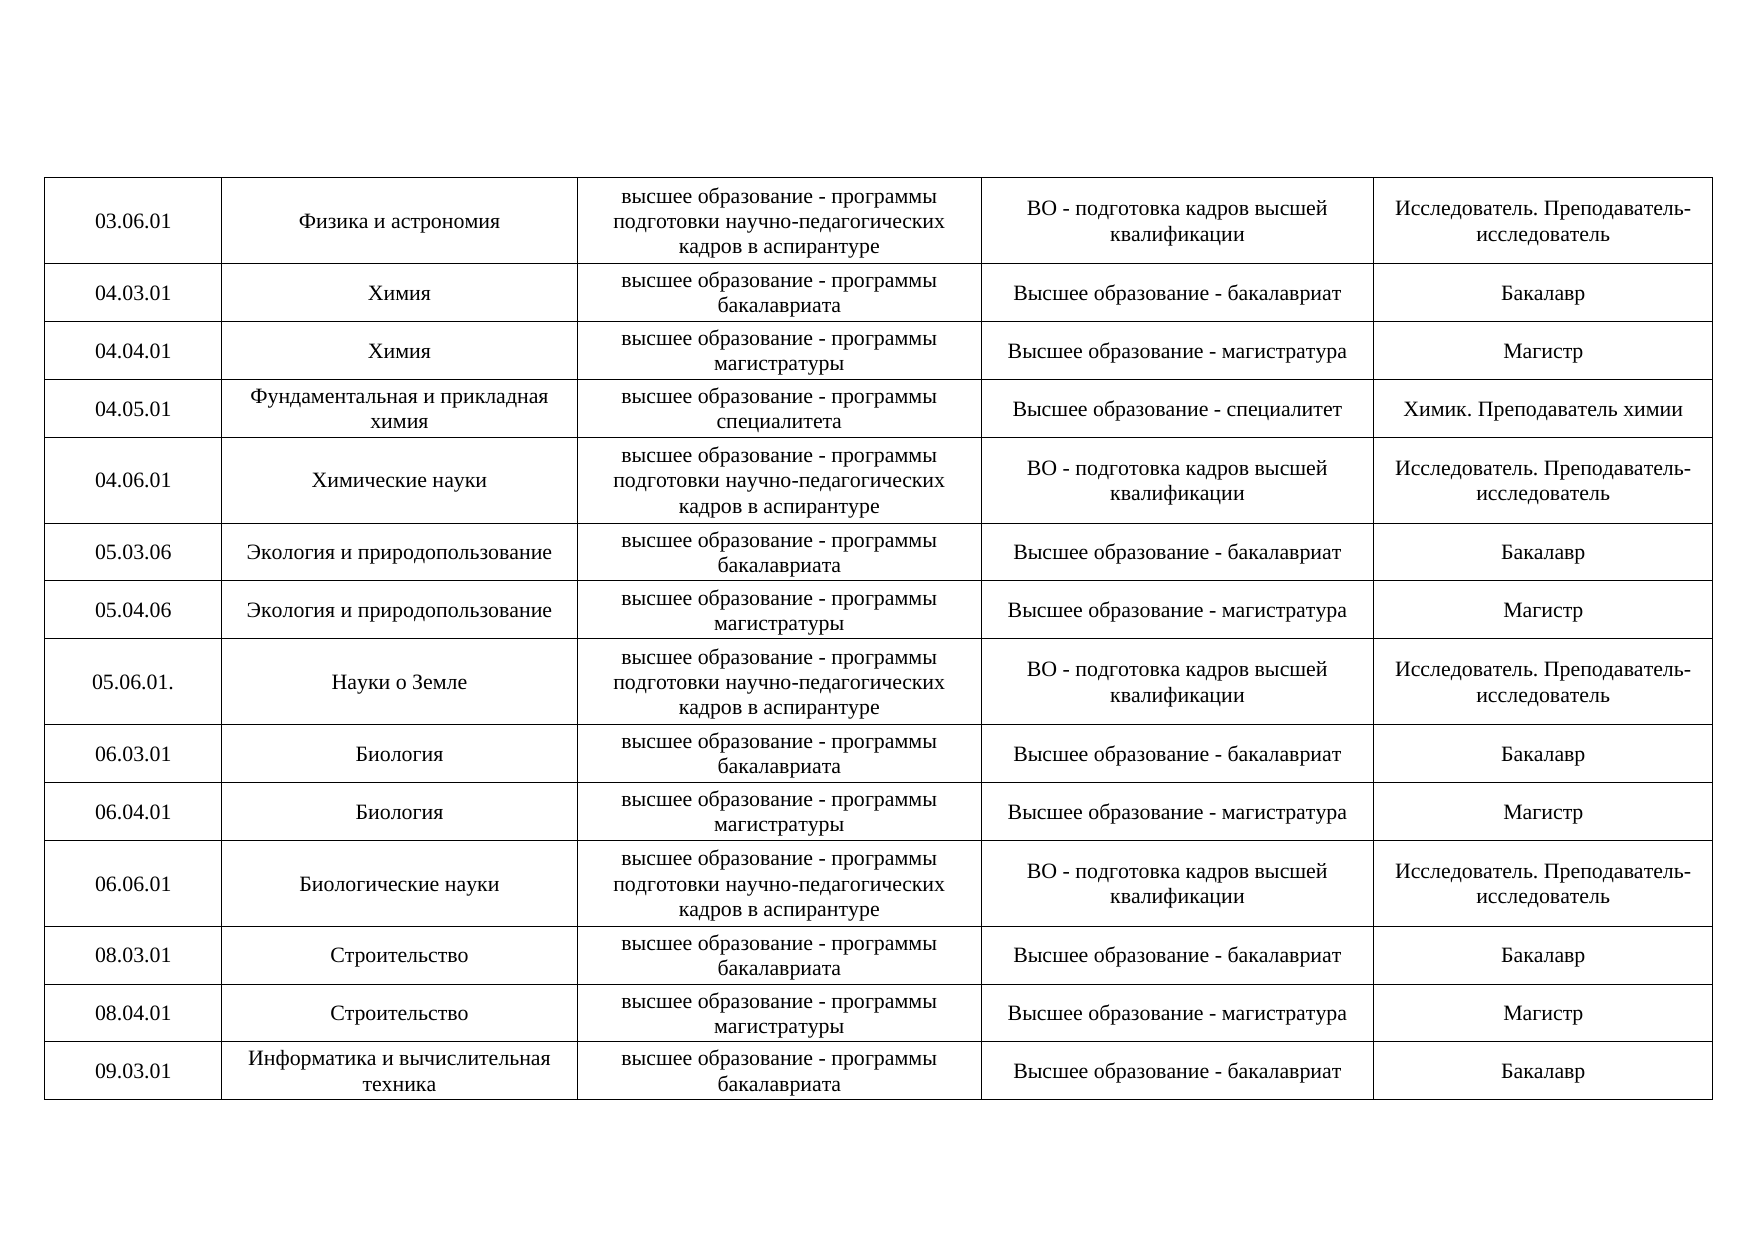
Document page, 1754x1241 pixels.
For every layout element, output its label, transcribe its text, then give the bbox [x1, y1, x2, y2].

table_cell высшее образование - программы магистратуры [578, 985, 981, 1041]
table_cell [982, 1042, 1373, 1099]
table_cell Химик. Преподаватель химии [1374, 380, 1712, 437]
table_cell 08.03.01 [45, 927, 221, 983]
table_cell высшее образование - программы подготовки научно-педагогических кадров в аспирантуре [578, 178, 981, 263]
table_cell Высшее образование - магистратура [982, 322, 1373, 379]
table_cell Магистр [1374, 783, 1712, 840]
table_cell ВО - подготовка кадров высшей квалификации [982, 178, 1373, 263]
table_cell Науки о Земле [222, 639, 577, 724]
table_cell высшее образование - программы магистратуры [578, 322, 981, 379]
table_cell Физика и астрономия [222, 178, 577, 263]
table_cell 04.06.01 [45, 438, 221, 522]
table_cell высшее образование - программы магистратуры [578, 783, 981, 840]
table_cell 03.06.01 [45, 178, 221, 263]
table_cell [578, 1042, 981, 1099]
table_cell Высшее образование - бакалавриат [982, 264, 1373, 321]
table_cell Высшее образование - магистратура [982, 581, 1373, 638]
table_cell Высшее образование - магистратура [982, 783, 1373, 840]
table_cell Бакалавр [1374, 1042, 1712, 1099]
table_cell Высшее образование - специалитет [982, 380, 1373, 437]
table_cell высшее образование - программы подготовки научно-педагогических кадров в аспирантуре [578, 841, 981, 926]
table_cell Исследователь. Преподаватель-исследователь [1374, 438, 1712, 522]
table_cell Строительство [222, 927, 577, 983]
table_cell Магистр [1374, 581, 1712, 638]
table_cell Химия [222, 322, 577, 379]
table_cell Бакалавр [1374, 927, 1712, 983]
table_cell Биология [222, 725, 577, 782]
table_cell высшее образование - программы подготовки научно-педагогических кадров в аспирантуре [578, 438, 981, 522]
table_cell Бакалавр [1374, 264, 1712, 321]
table_cell Химические науки [222, 438, 577, 522]
table_cell Исследователь. Преподаватель-исследователь [1374, 178, 1712, 263]
table_cell Высшее образование - бакалавриат [982, 927, 1373, 983]
table_cell 04.05.01 [45, 380, 221, 437]
table_cell высшее образование - программы бакалавриата [578, 725, 981, 782]
table_cell Биология [222, 783, 577, 840]
table_cell 04.04.01 [45, 322, 221, 379]
table_cell Фундаментальная и прикладная химия [222, 380, 577, 437]
table_cell Экология и природопользование [222, 581, 577, 638]
table_cell Строительство [222, 985, 577, 1041]
table_cell высшее образование - программы магистратуры [578, 581, 981, 638]
table_cell высшее образование - программы бакалавриата [578, 264, 981, 321]
table_cell 04.03.01 [45, 264, 221, 321]
table_cell Бакалавр [1374, 524, 1712, 580]
table_cell ВО - подготовка кадров высшей квалификации [982, 438, 1373, 522]
table_cell Высшее образование - магистратура [982, 985, 1373, 1041]
table_cell 05.04.06 [45, 581, 221, 638]
table_cell 06.06.01 [45, 841, 221, 926]
table_cell высшее образование - программы бакалавриата [578, 927, 981, 983]
table_cell 09.03.01 [45, 1042, 221, 1099]
table_cell Экология и природопользование [222, 524, 577, 580]
table_cell Магистр [1374, 985, 1712, 1041]
table_cell 06.03.01 [45, 725, 221, 782]
table_cell высшее образование - программы бакалавриата [578, 524, 981, 580]
table_cell Исследователь. Преподаватель-исследователь [1374, 639, 1712, 724]
table_cell 05.03.06 [45, 524, 221, 580]
table_cell Информатика и вычислительная техника [222, 1042, 577, 1099]
table_cell Высшее образование - бакалавриат [982, 725, 1373, 782]
table_cell Исследователь. Преподаватель-исследователь [1374, 841, 1712, 926]
table_cell 06.04.01 [45, 783, 221, 840]
table_cell 08.04.01 [45, 985, 221, 1041]
table_cell высшее образование - программы специалитета [578, 380, 981, 437]
table_cell ВО - подготовка кадров высшей квалификации [982, 841, 1373, 926]
table_cell высшее образование - программы подготовки научно-педагогических кадров в аспирантуре [578, 639, 981, 724]
table_cell Магистр [1374, 322, 1712, 379]
table_cell ВО - подготовка кадров высшей квалификации [982, 639, 1373, 724]
table_cell Высшее образование - бакалавриат [982, 524, 1373, 580]
table_cell Бакалавр [1374, 725, 1712, 782]
table_cell Химия [222, 264, 577, 321]
table_cell 05.06.01. [45, 639, 221, 724]
table_cell Биологические науки [222, 841, 577, 926]
